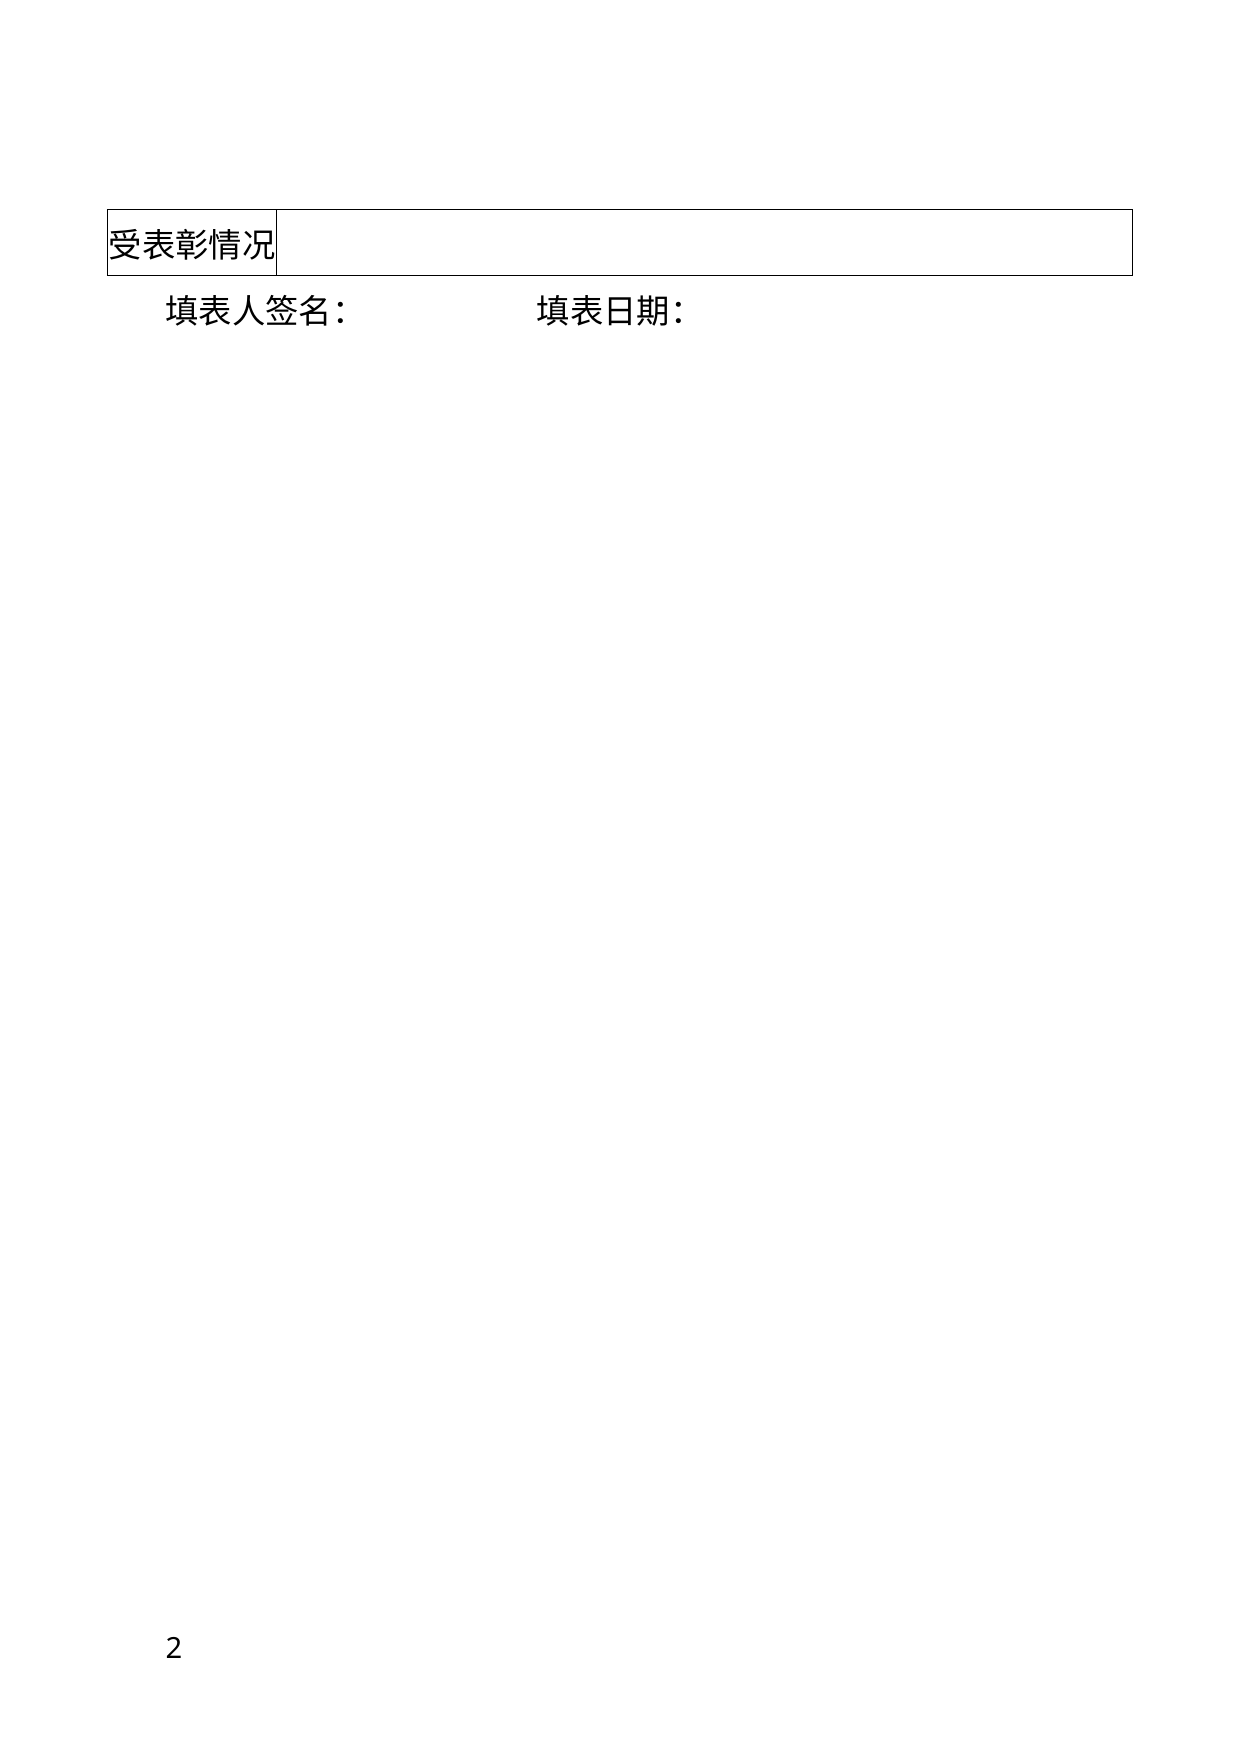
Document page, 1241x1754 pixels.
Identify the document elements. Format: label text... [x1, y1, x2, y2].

text 填表人签名： 填表日期： [165, 276, 1075, 341]
table_cell [277, 210, 1132, 275]
table_cell 受表彰情况 [108, 210, 276, 275]
